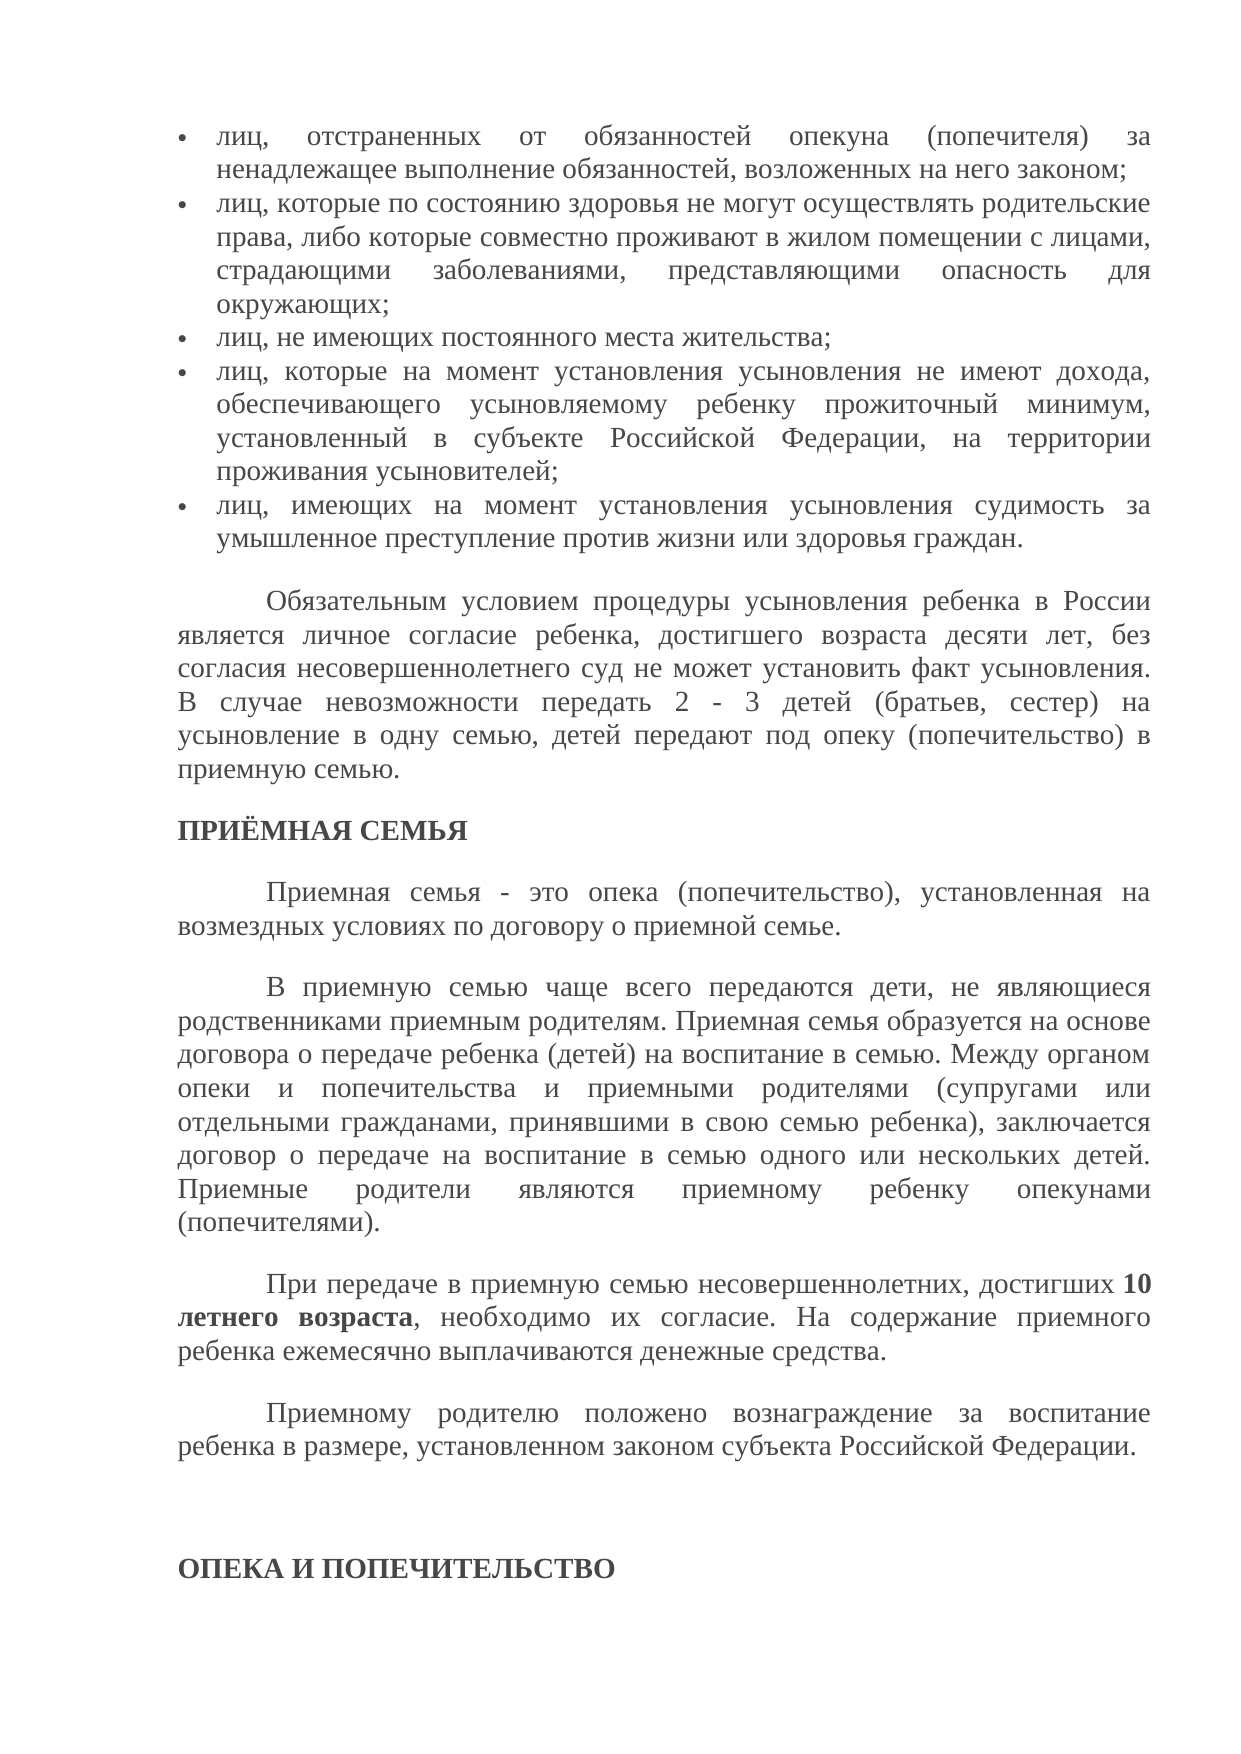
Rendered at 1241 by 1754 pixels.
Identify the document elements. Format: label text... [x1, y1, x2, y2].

list лиц, которые по состоянию здоровья не могут осуществлять родительские права, либо которые совместно проживают в жилом помещении с лицами, страдающими заболеваниями, представляющими опасность для окружающих; [179, 185, 1152, 319]
text Приемная семья - это опека (попечительство), установленная на возмездных условиях по договору о приемной семье. [177, 874, 1152, 941]
text ОПЕКА И ПОПЕЧИТЕЛЬСТВО [177, 1552, 1152, 1585]
list лиц, которые на момент установления усыновления не имеют дохода, обеспечивающего усыновляемому ребенку прожиточный минимум, установленный в субъекте Российской Федерации, на территории проживания усыновителей; [179, 353, 1152, 487]
list лиц, отстраненных от обязанностей опекуна (попечителя) за ненадлежащее выполнение обязанностей, возложенных на него законом; [179, 118, 1152, 185]
text В приемную семью чаще всего передаются дети, не являющиеся родственниками приемным родителям. Приемная семья образуется на основе договора о передаче ребенка (детей) на воспитание в семью. Между органом опеки и попечительства и приемными родителями (супругами или отдельными гражданами, принявшими в свою семью ребенка), заключается договор о передаче на воспитание в семью одного или нескольких детей. Приемные родители являются приемному ребенку опекунами (попечителями). [177, 969, 1152, 1238]
text ПРИЁМНАЯ СЕМЬЯ [177, 813, 1152, 846]
text Обязательным условием процедуры усыновления ребенка в России является личное согласие ребенка, достигшего возраста десяти лет, без согласия несовершеннолетнего суд не может установить факт усыновления. В случае невозможности передать 2 - 3 детей (братьев, сестер) на усыновление в одну семью, детей передают под опеку (попечительство) в приемную семью. [177, 583, 1152, 784]
list лиц, не имеющих постоянного места жительства; [179, 319, 1152, 353]
list лиц, имеющих на момент установления усыновления судимость за умышленное преступление против жизни или здоровья граждан. [179, 487, 1152, 554]
text Приемному родителю положено вознаграждение за воспитание ребенка в размере, установленном законом субъекта Российской Федерации. [177, 1395, 1152, 1462]
text При передаче в приемную семью несовершеннолетних, достигших 10 летнего возраста, необходимо их согласие. На содержание приемного ребенка ежемесячно выплачиваются денежные средства. [177, 1266, 1152, 1367]
